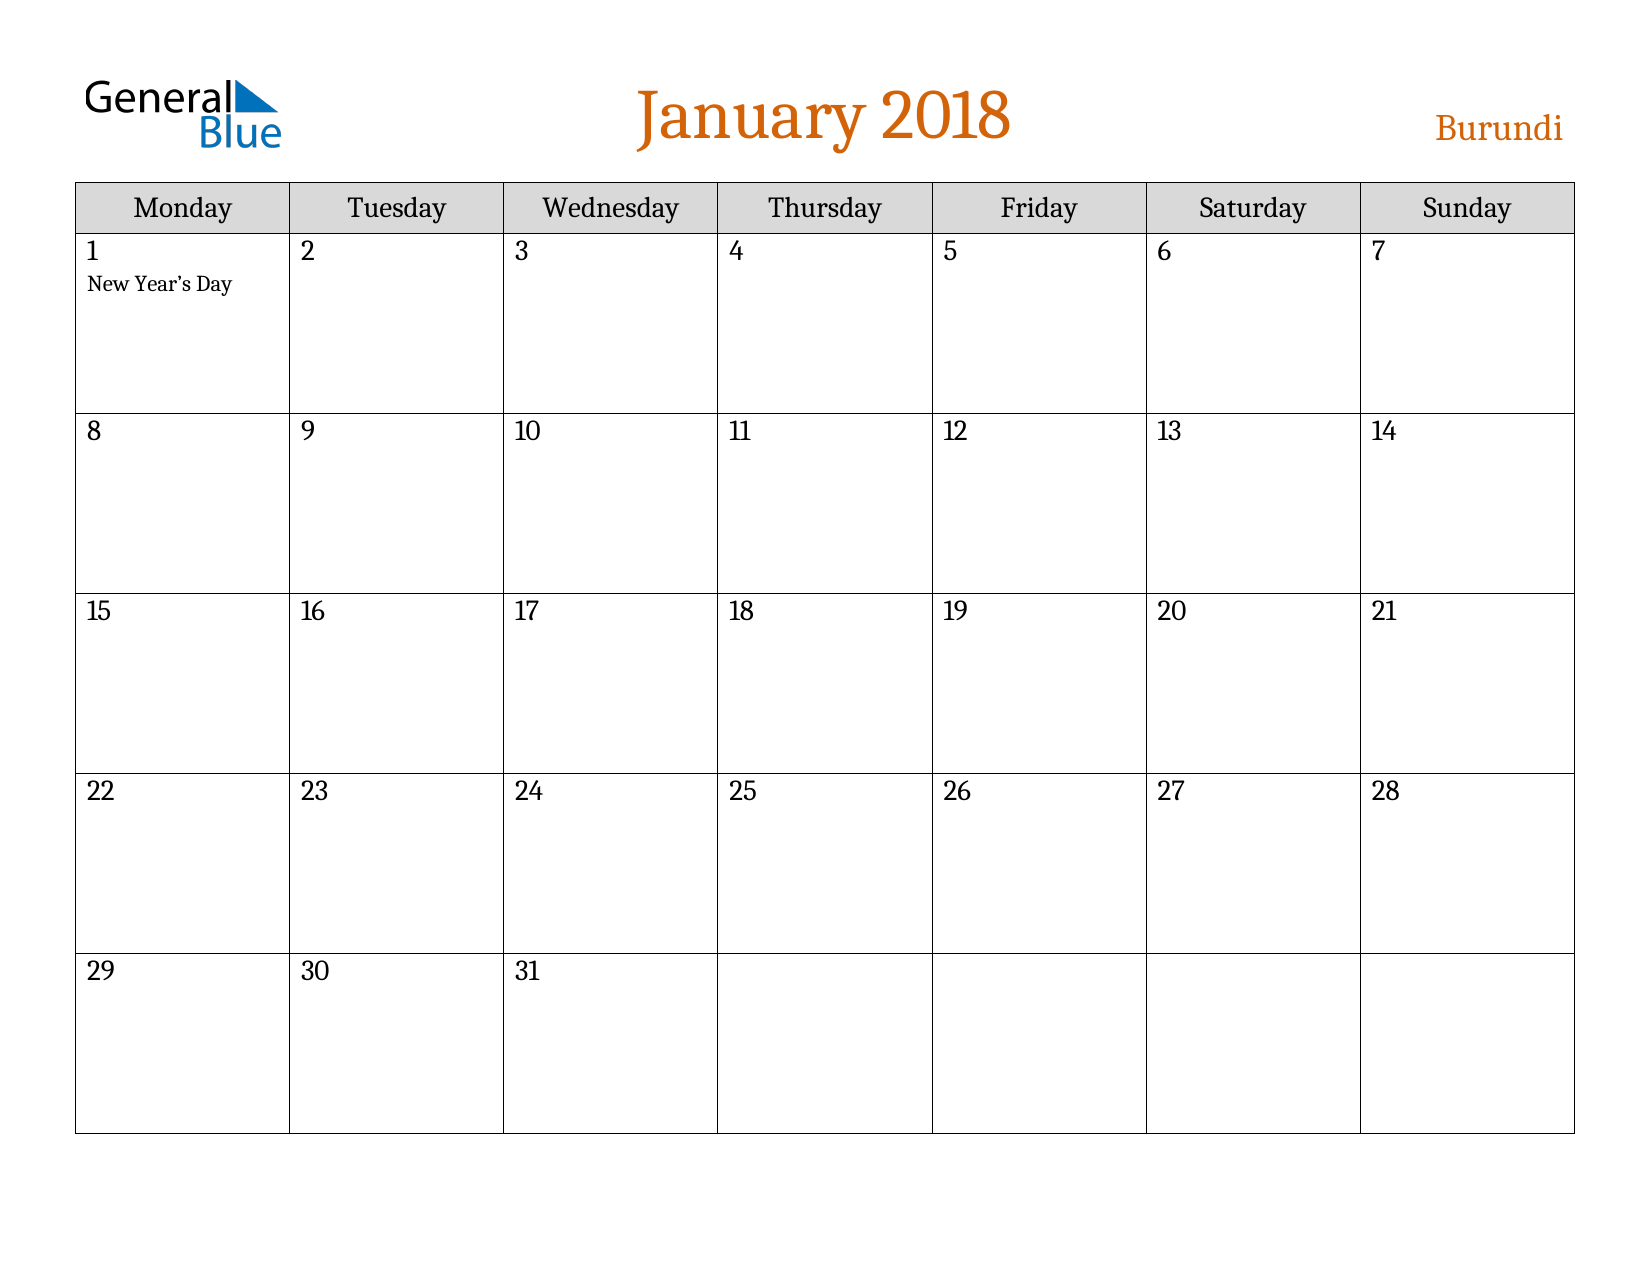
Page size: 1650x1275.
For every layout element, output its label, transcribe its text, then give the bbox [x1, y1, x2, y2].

table_cell 25 [718, 774, 932, 810]
table_cell [76, 630, 289, 773]
table_cell [933, 630, 1146, 773]
table_cell Sunday [1361, 183, 1574, 233]
table_cell 13 [1147, 414, 1360, 450]
picture [86, 80, 281, 148]
table_cell 2 [290, 234, 503, 270]
table_cell 17 [504, 594, 717, 630]
table_cell 11 [718, 414, 932, 450]
table_cell 7 [1361, 234, 1574, 270]
table_cell 22 [76, 774, 289, 810]
table_header [76, 75, 503, 182]
table_cell Saturday [1147, 183, 1360, 233]
table_cell 4 [718, 234, 932, 270]
table_header January 2018 [504, 75, 1146, 182]
table_cell Tuesday [290, 183, 503, 233]
table_cell [504, 270, 717, 413]
table_cell 5 [933, 234, 1146, 270]
table_cell 8 [76, 414, 289, 450]
table_cell 24 [504, 774, 717, 810]
table_cell [1361, 630, 1574, 773]
table_cell [933, 990, 1146, 1133]
table_cell [718, 630, 932, 773]
table_cell [1147, 450, 1360, 593]
table_cell [933, 270, 1146, 413]
table_cell [290, 270, 503, 413]
table_cell 27 [1147, 774, 1360, 810]
table_cell [1361, 810, 1574, 953]
table_cell [504, 810, 717, 953]
table_cell [933, 450, 1146, 593]
table_cell [1147, 990, 1360, 1133]
table_cell 12 [933, 414, 1146, 450]
table_cell 31 [504, 954, 717, 990]
table_cell Thursday [718, 183, 932, 233]
table_cell 29 [76, 954, 289, 990]
table_cell [76, 990, 289, 1133]
table_cell Friday [933, 183, 1146, 233]
table_cell [718, 810, 932, 953]
table_cell 1 [76, 234, 289, 270]
table_cell [718, 270, 932, 413]
table_cell 19 [933, 594, 1146, 630]
table_cell 3 [504, 234, 717, 270]
table_cell 23 [290, 774, 503, 810]
table_cell 21 [1361, 594, 1574, 630]
table_cell [1361, 270, 1574, 413]
table_cell New Year’s Day [76, 270, 289, 413]
table_cell [1147, 630, 1360, 773]
table_cell [1361, 954, 1574, 990]
table_cell 6 [1147, 234, 1360, 270]
table_cell [1361, 450, 1574, 593]
table_cell [290, 990, 503, 1133]
table_cell [718, 954, 932, 990]
table_cell [718, 450, 932, 593]
table_cell [1147, 810, 1360, 953]
table_cell 16 [290, 594, 503, 630]
table_cell 26 [933, 774, 1146, 810]
table_cell [933, 810, 1146, 953]
table_cell [504, 630, 717, 773]
table_cell [290, 810, 503, 953]
table_cell [1147, 954, 1360, 990]
table_cell [1361, 990, 1574, 1133]
table_cell 14 [1361, 414, 1574, 450]
table_cell 9 [290, 414, 503, 450]
table_cell [1147, 270, 1360, 413]
table_cell [504, 990, 717, 1133]
table_cell 15 [76, 594, 289, 630]
table_header Burundi [1146, 75, 1574, 182]
table_cell [76, 810, 289, 953]
table_cell [290, 630, 503, 773]
table_cell 30 [290, 954, 503, 990]
table_cell 18 [718, 594, 932, 630]
table_cell [76, 450, 289, 593]
table_cell [290, 450, 503, 593]
table_cell 28 [1361, 774, 1574, 810]
table_cell [718, 990, 932, 1133]
table_cell 20 [1147, 594, 1360, 630]
table_cell Monday [76, 183, 289, 233]
table_cell 10 [504, 414, 717, 450]
table_cell Wednesday [504, 183, 717, 233]
table_cell [933, 954, 1146, 990]
table_cell [504, 450, 717, 593]
